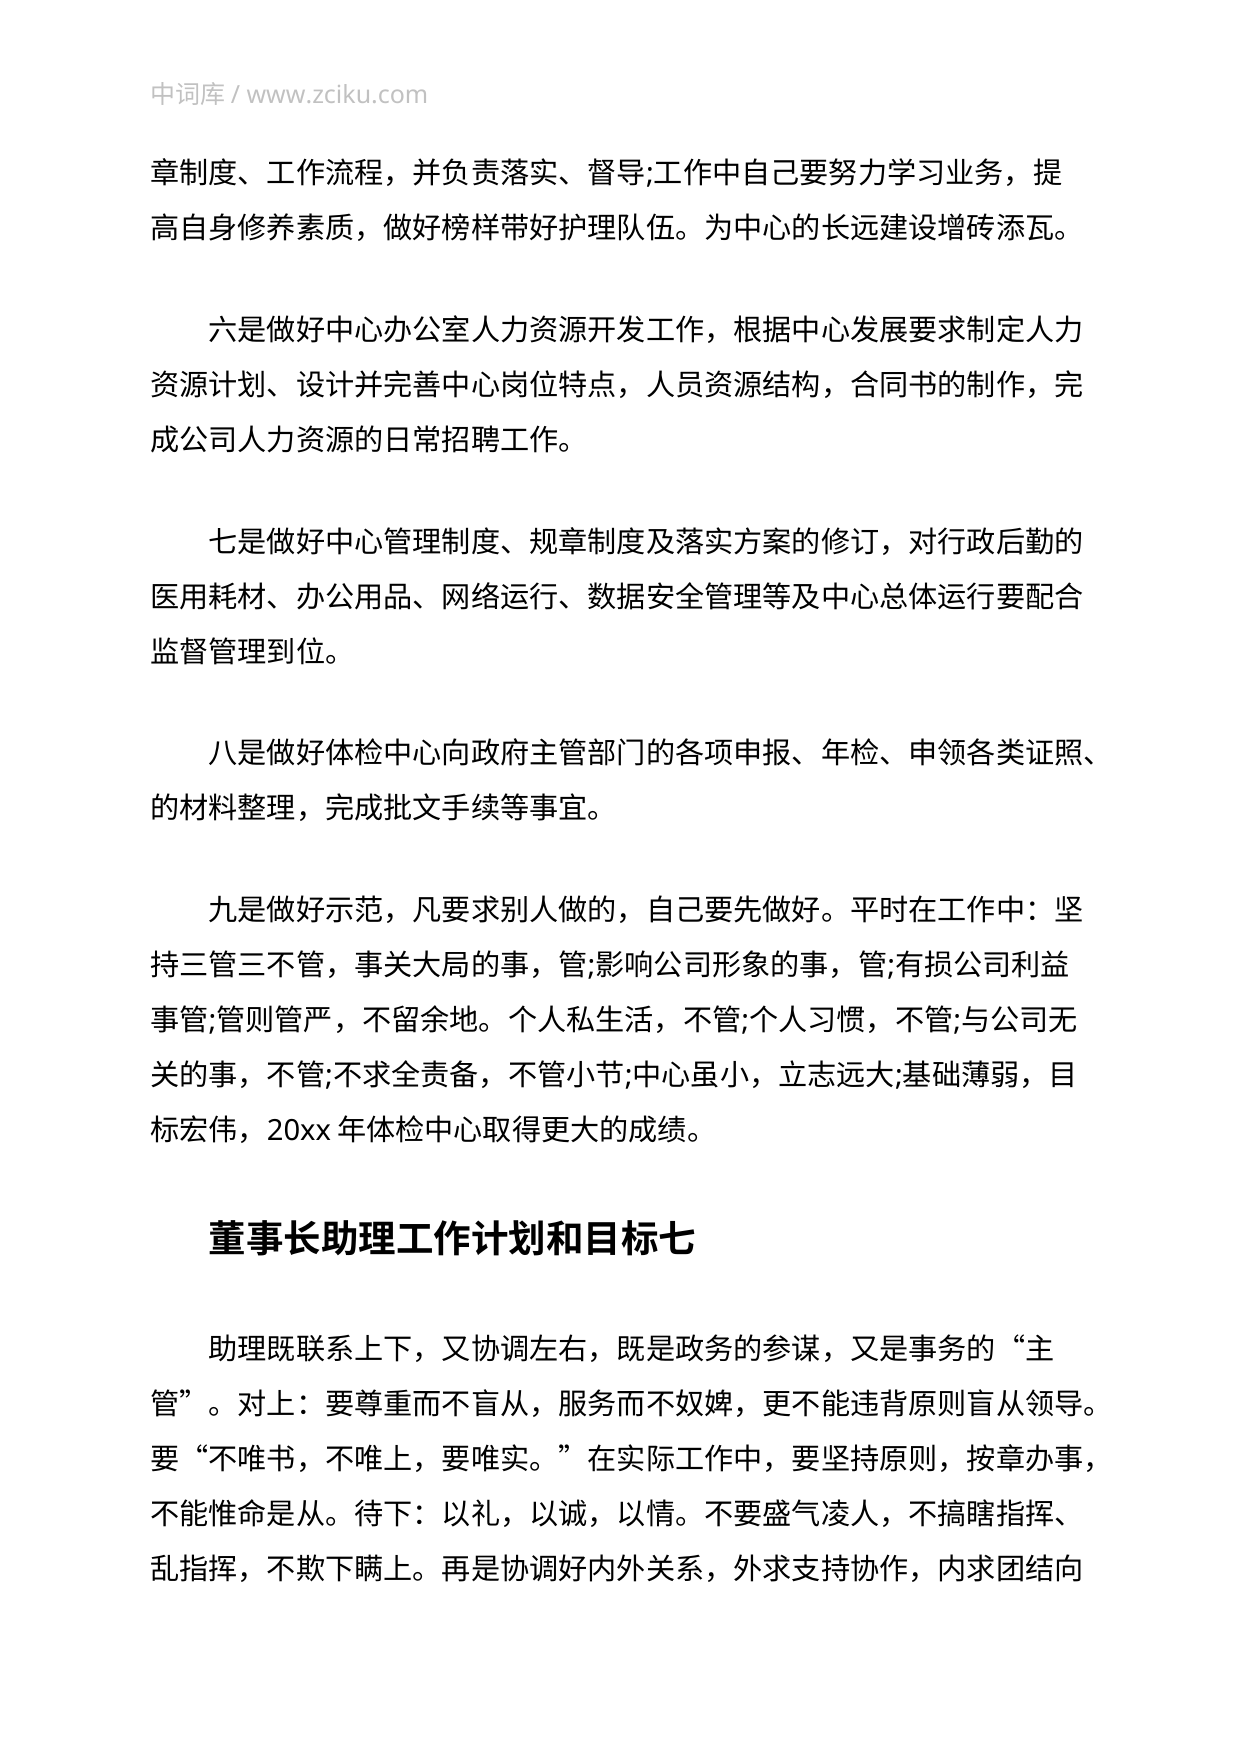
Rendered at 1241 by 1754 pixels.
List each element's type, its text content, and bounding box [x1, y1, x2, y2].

text 七是做好中心管理制度、规章制度及落实方案的修订，对行政后勤的医用耗材、办公用品、网络运行、数据安全管理等及中心总体运行要配合监督管理到位。 [150, 518, 1090, 670]
text 八是做好体检中心向政府主管部门的各项申报、年检、申领各类证照、的材料整理，完成批文手续等事宜。 [150, 730, 1090, 827]
text 董事长助理工作计划和目标七 [150, 1208, 1090, 1263]
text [150, 1326, 1090, 1588]
text 九是做好示范，凡要求别人做的，自己要先做好。平时在工作中：坚持三管三不管，事关大局的事，管;影响公司形象的事，管;有损公司利益事管;管则管严，不留余地。个人私生活，不管;个人习惯，不管;与公司无关的事，不管;不求全责备，不管小节;中心虽小，立志远大;基础薄弱，目标宏伟，20xx年体检中心取得更大的成绩。 [150, 887, 1090, 1149]
text 六是做好中心办公室人力资源开发工作，根据中心发展要求制定人力资源计划、设计并完善中心岗位特点，人员资源结构，合同书的制作，完成公司人力资源的日常招聘工作。 [150, 307, 1090, 459]
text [150, 150, 1090, 247]
